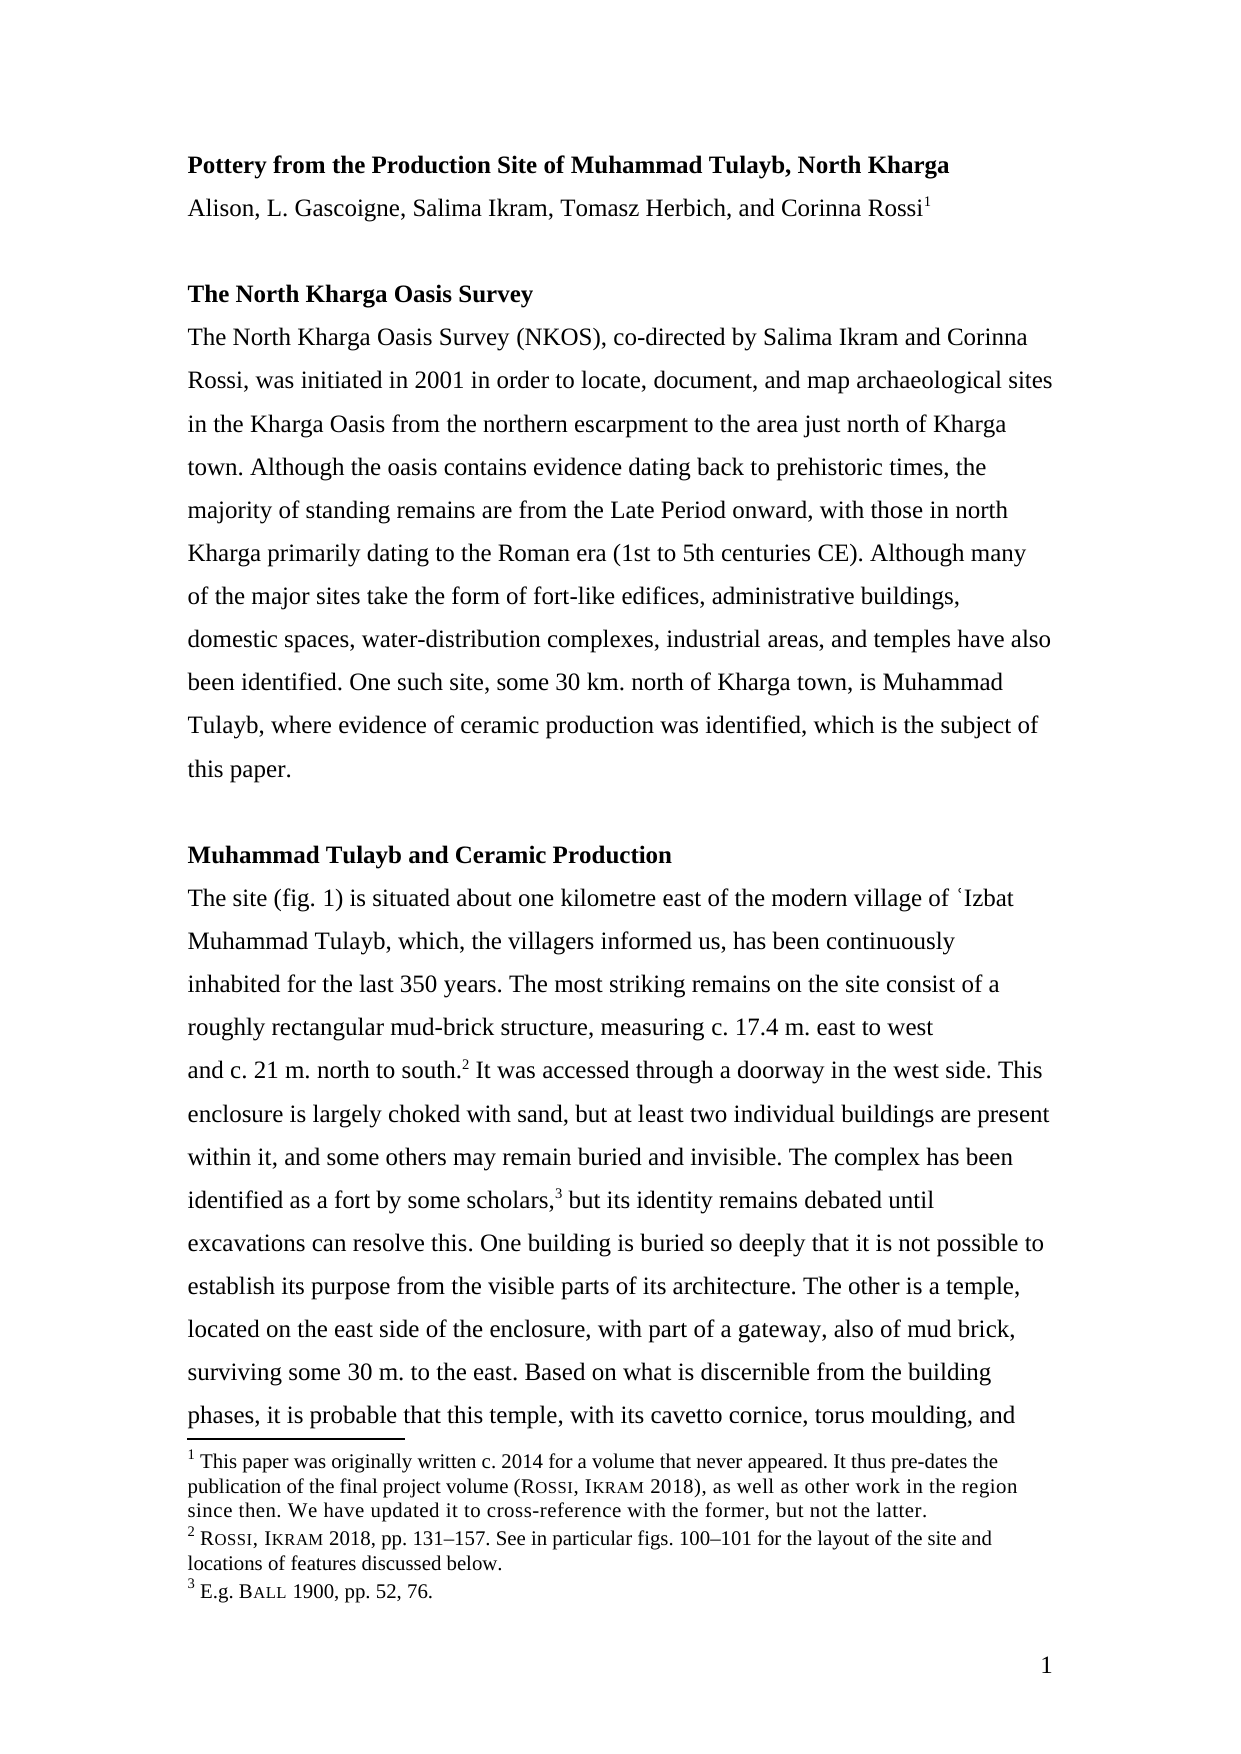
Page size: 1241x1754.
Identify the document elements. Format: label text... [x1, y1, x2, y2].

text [187, 883, 1053, 1429]
text Muhammad Tulayb and Ceramic Production [187, 840, 1053, 869]
text Pottery from the Production Site of Muhammad Tulayb, North Kharga [187, 150, 1053, 179]
text The North Kharga Oasis Survey [187, 279, 1053, 308]
text The North Kharga Oasis Survey (NKOS), co-directed by Salima Ikram and Corinna Rossi, was initiated in 2001 in order to locate, document, and map archaeological sites in the Kharga Oasis from the northern escarpment to the area just north of Kharga town. Although the oasis contains evidence dating back to prehistoric times, the majority of standing remains are from the Late Period onward, with those in north Kharga primarily dating to the Roman era (1st to 5th centuries CE). Although many of the major sites take the form of fort-like edifices, administrative buildings, domestic spaces, water-distribution complexes, industrial areas, and temples have also been identified. One such site, some 30 km. north of Kharga town, is Muhammad Tulayb, where evidence of ceramic production was identified, which is the subject of this paper. [187, 322, 1053, 782]
text Alison, L. Gascoigne, Salima Ikram, Tomasz Herbich, and Corinna Rossi [187, 193, 1053, 222]
